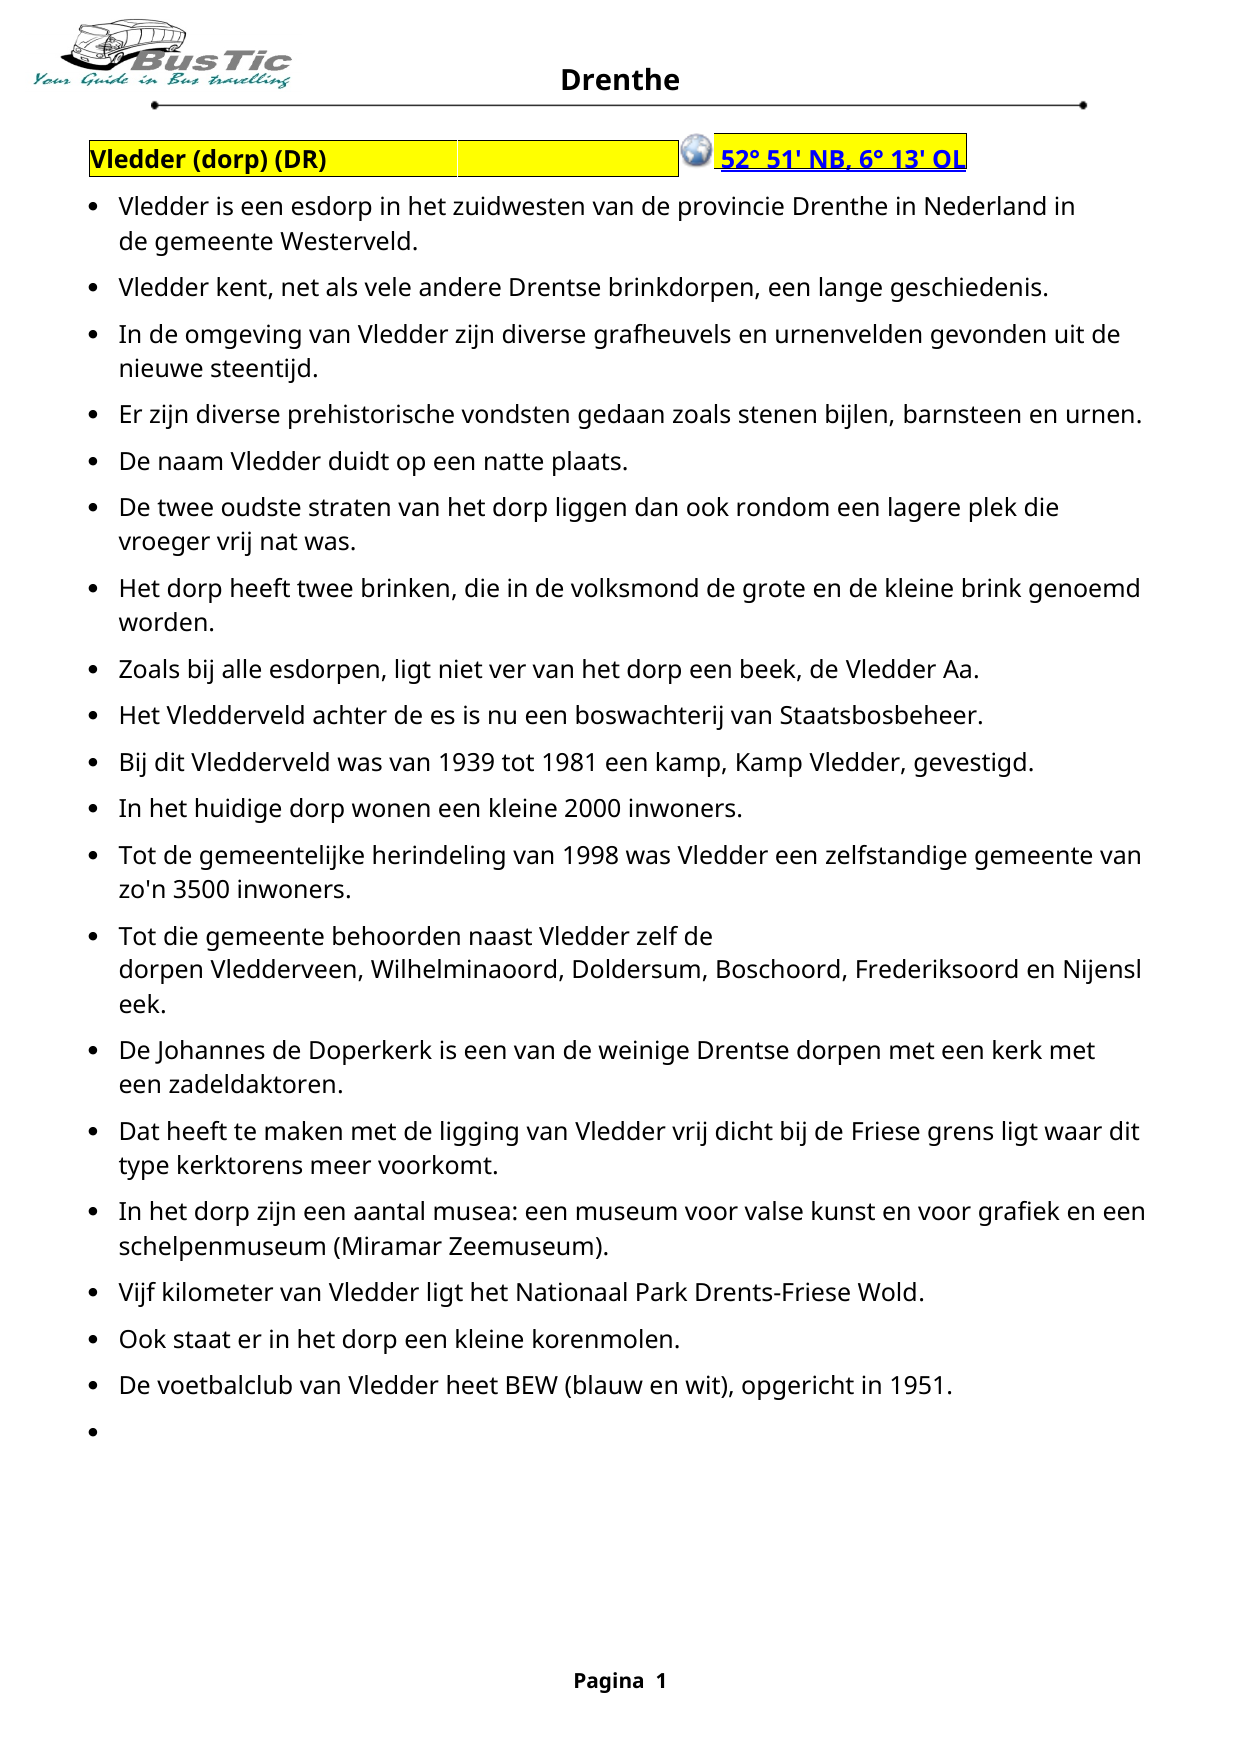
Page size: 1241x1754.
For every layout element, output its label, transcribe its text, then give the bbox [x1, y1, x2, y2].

text In het dorp zijn een aantal musea: een museum voor valse kunst en voor grafiek en een schelpenmuseum (Miramar Zeemuseum). [89, 1194, 1152, 1262]
text Dat heeft te maken met de ligging van Vledder vrij dicht bij de Friese grens ligt waar dit type kerktorens meer voorkomt. [89, 1113, 1152, 1182]
text Vledder kent, net als vele andere Drentse brinkdorpen, een lange geschiedenis. [89, 270, 1152, 304]
text In het huidige dorp wonen een kleine 2000 inwoners. [89, 791, 1152, 825]
text De twee oudste straten van het dorp liggen dan ook rondom een lagere plek die vroeger vrij nat was. [89, 490, 1152, 558]
text Vledder is een esdorp in het zuidwesten van de provincie Drenthe in Nederland in de gemeente Westerveld. [89, 189, 1152, 257]
text Ook staat er in het dorp een kleine korenmolen. [89, 1321, 1152, 1355]
text De voetbalclub van Vledder heet BEW (blauw en wit), opgericht in 1951. [89, 1368, 1152, 1402]
text Het Vledderveld achter de es is nu een boswachterij van Staatsbosbeheer. [89, 698, 1152, 732]
text In de omgeving van Vledder zijn diverse grafheuvels en urnenvelden gevonden uit de nieuwe steentijd. [89, 316, 1152, 384]
text Het dorp heeft twee brinken, die in de volksmond de grote en de kleine brink genoemd worden. [89, 571, 1152, 639]
text Vijf kilometer van Vledder ligt het Nationaal Park Drents-Friese Wold. [89, 1275, 1152, 1309]
text Bij dit Vledderveld was van 1939 tot 1981 een kamp, Kamp Vledder, gevestigd. [89, 744, 1152, 778]
picture [24, 15, 302, 92]
text Zoals bij alle esdorpen, ligt niet ver van het dorp een beek, de Vledder Aa. [89, 651, 1152, 685]
text Tot de gemeentelijke herindeling van 1998 was Vledder een zelfstandige gemeente van zo'n 3500 inwoners. [89, 837, 1152, 906]
text Vledder (dorp) (DR) 52° 51' NB, 6° 13' OL [679, 133, 1152, 177]
picture [678, 132, 714, 169]
text De Johannes de Doperkerk is een van de weinige Drentse dorpen met een kerk met een zadeldaktoren. [89, 1033, 1152, 1101]
picture [151, 98, 1089, 115]
text Er zijn diverse prehistorische vondsten gedaan zoals stenen bijlen, barnsteen en urnen. [89, 397, 1152, 431]
text Tot die gemeente behoorden naast Vledder zelf de dorpen Vledderveen, Wilhelminaoord, Doldersum, Boschoord, Frederiksoord en Nijensleek. [89, 918, 1152, 1020]
text De naam Vledder duidt op een natte plaats. [89, 443, 1152, 477]
